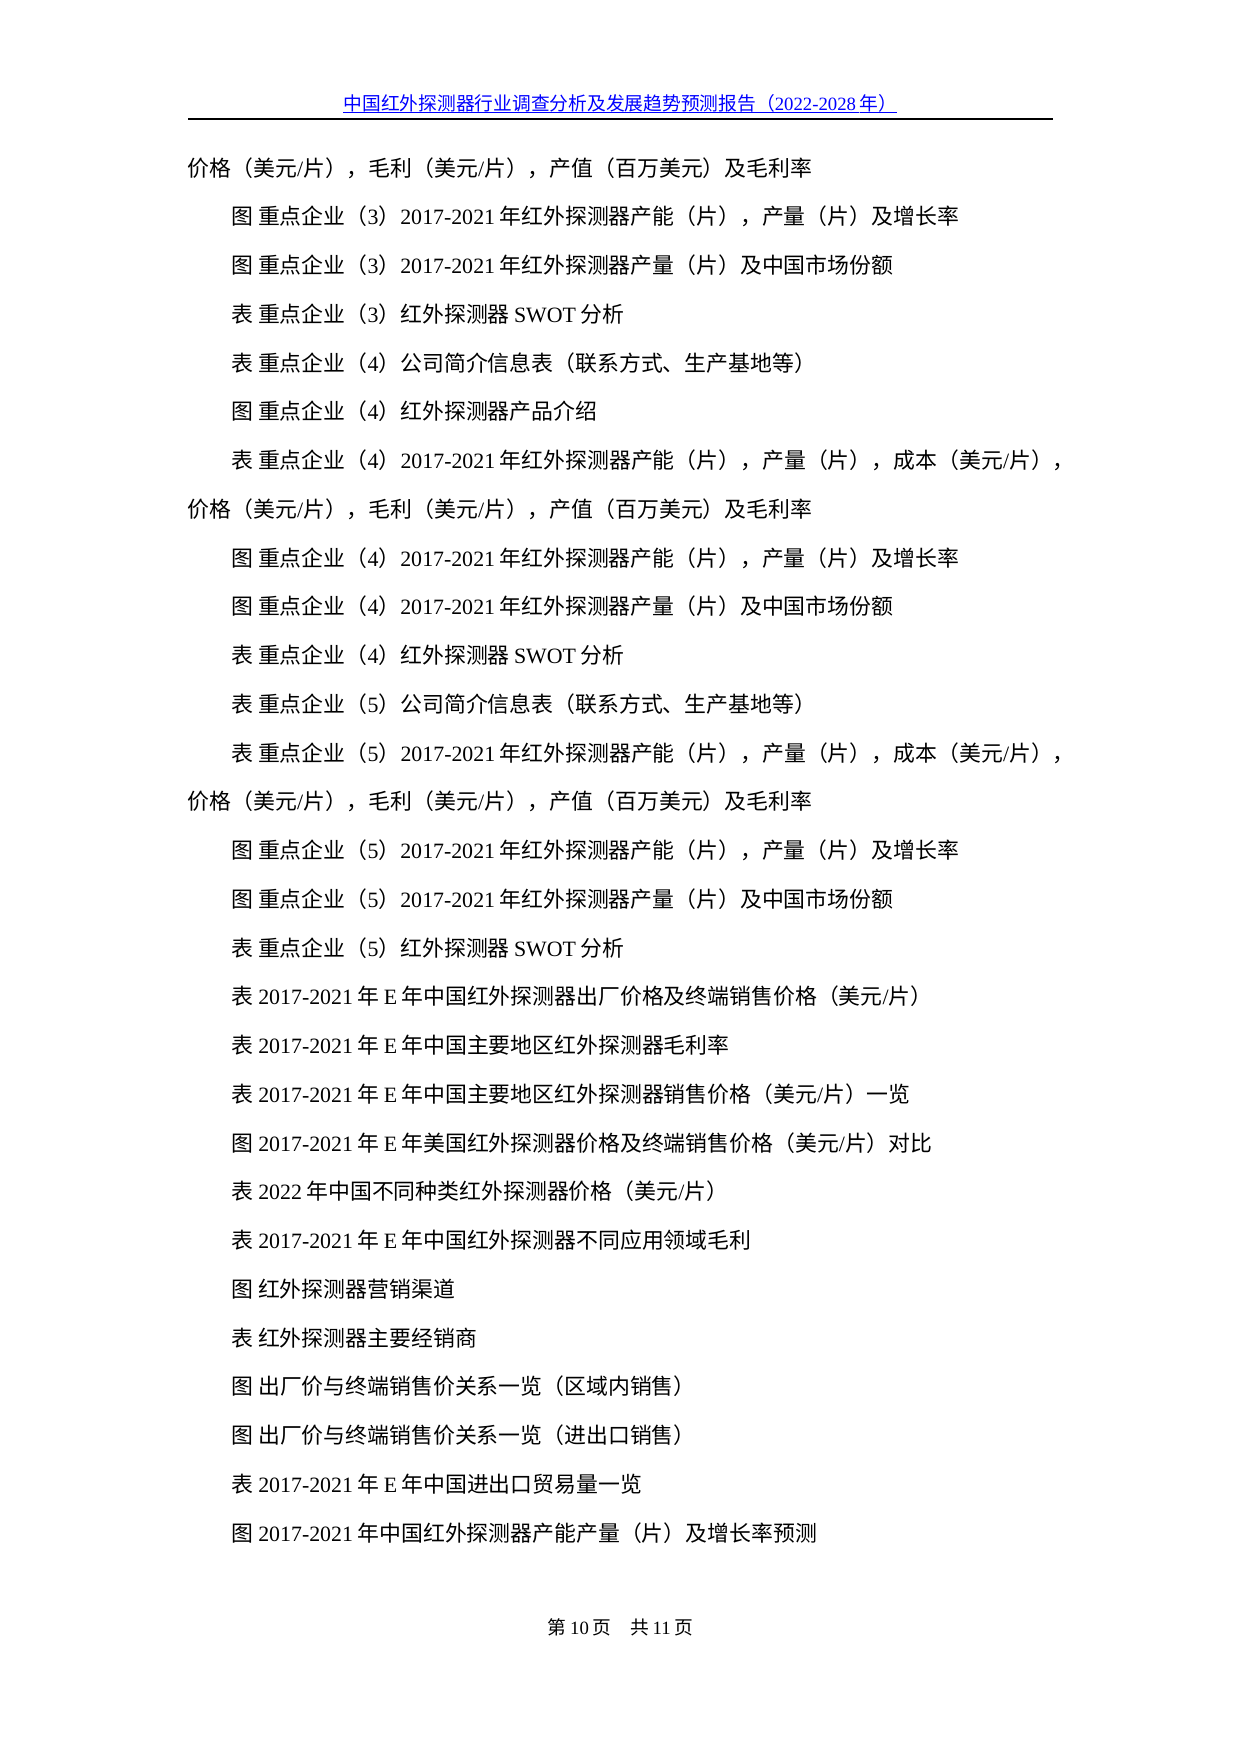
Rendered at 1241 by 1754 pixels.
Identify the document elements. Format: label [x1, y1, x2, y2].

text [187, 150, 1053, 1548]
